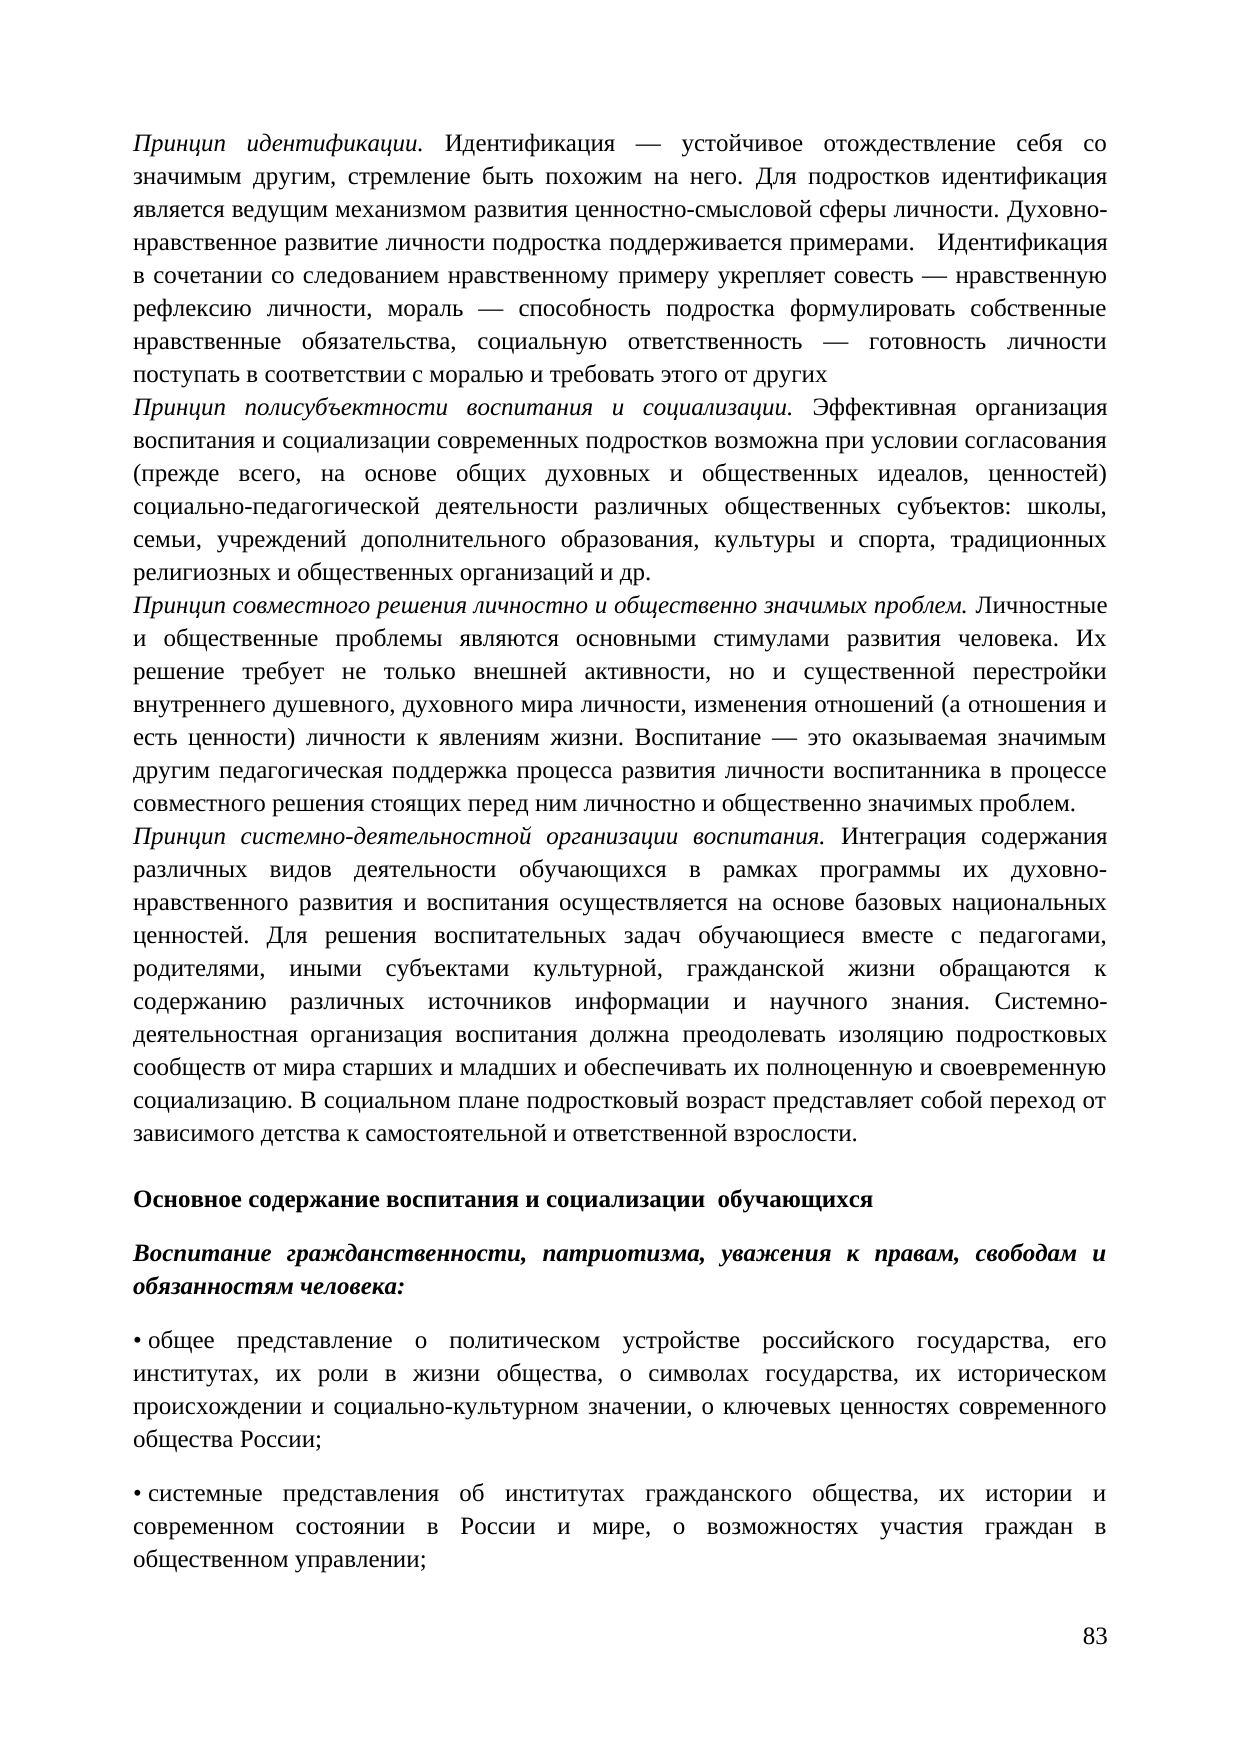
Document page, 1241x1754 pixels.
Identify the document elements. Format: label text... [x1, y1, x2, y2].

text Принцип полисубъектности воспитания и социализации. Эффективная организация воспитания и социализации современных подростков возможна при условии согласования (прежде всего, на основе общих духовных и общественных идеалов, ценностей) социально-педагогической деятельности различных общественных субъектов: школы, семьи, учреждений дополнительного образования, культуры и спорта, традиционных религиозных и общественных организаций и др. [133, 392, 1107, 586]
text Принцип системно-деятельностной организации воспитания. Интеграция содержания различных видов деятельности обучающихся в рамках программы их духовно-нравственного развития и воспитания осуществляется на основе базовых национальных ценностей. Для решения воспитательных задач обучающиеся вместе с педагогами, родителями, иными субъектами культурной, гражданской жизни обращаются к содержанию различных источников информации и научного знания. Системно-деятельностная организация воспитания должна преодолевать изоляцию подростковых сообществ от мира старших и младших и обеспечивать их полноценную и своевременную социализацию. В социальном плане подростковый возраст представляет собой переход от зависимого детства к самостоятельной и ответственной взрослости. [133, 821, 1107, 1147]
text Основное содержание воспитания и социализации обучающихся [133, 1184, 1107, 1213]
text Принцип совместного решения личностно и общественно значимых проблем. Личностные и общественные проблемы являются основными стимулами развития человека. Их решение требует не только внешней активности, но и существенной перестройки внутреннего душевного, духовного мира личности, изменения отношений (а отношения и есть ценности) личности к явлениям жизни. Воспитание — это оказываемая значимым другим педагогическая поддержка процесса развития личности воспитанника в процессе совместного решения стоящих перед ним личностно и общественно значимых проблем. [133, 590, 1107, 817]
text • общее представление о политическом устройстве российского государства, его институтах, их роли в жизни общества, о символах государства, их историческом происхождении и социально-культурном значении, о ключевых ценностях современного общества России; [133, 1325, 1107, 1453]
text Принцип идентификации. Идентификация — устойчивое отождествление себя со значимым другим, стремление быть похожим на него. Для подростков идентификация является ведущим механизмом развития ценностно-смысловой сферы личности. Духовно-нравственное развитие личности подростка поддерживается примерами. Идентификация в сочетании со следованием нравственному примеру укрепляет совесть — нравственную рефлексию личности, мораль — способность подростка формулировать собственные нравственные обязательства, социальную ответственность — готовность личности поступать в соответствии с моралью и требовать этого от других [133, 128, 1107, 388]
text Воспитание гражданственности, патриотизма, уважения к правам, свободам и обязанностям человека: [133, 1238, 1107, 1300]
text • системные представления об институтах гражданского общества, их истории и современном состоянии в России и мире, о возможностях участия граждан в общественном управлении; [133, 1478, 1107, 1573]
